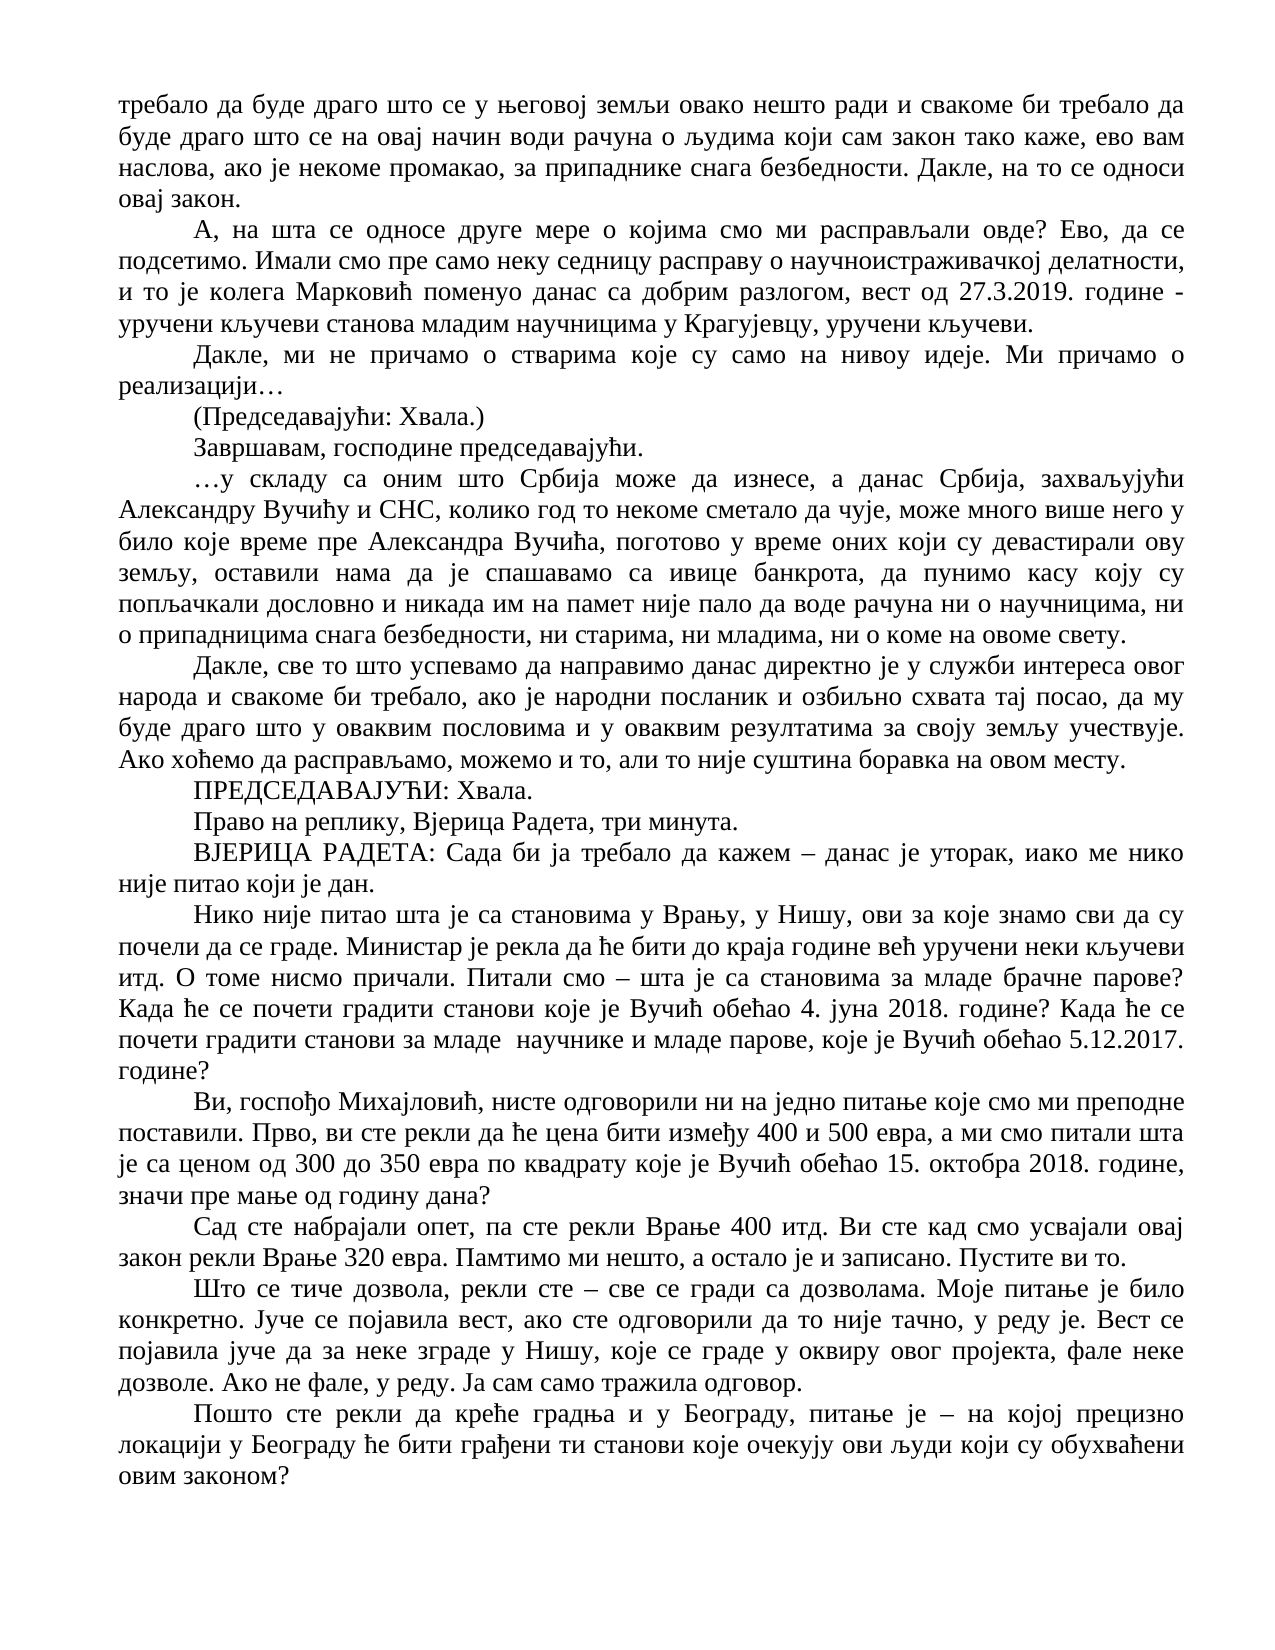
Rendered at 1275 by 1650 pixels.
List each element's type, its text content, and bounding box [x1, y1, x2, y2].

text Што се тиче дозвола, рекли сте – све се гради са дозволама. Моје питање је било конкретно. Јуче се појавила вест, ако сте одговорили да то није тачно, у реду је. Вест се појавила јуче да за неке зграде у Нишу, које се граде у оквиру овог пројекта, фале неке дозволе. Ако не фале, у реду. Ја сам само тражила одговор. [118, 1272, 1186, 1397]
text Право на реплику, Вјерица Радета, три минута. [118, 805, 1186, 836]
text …у складу са оним што Србија може да изнесе, а данас Србија, захваљујући Александру Вучићу и СНС, колико год то некоме сметало да чује, може много више него у било које време пре Александра Вучића, поготово у време оних који су девастирали ову земљу, оставили нама да је спашавамо са ивице банкрота, да пунимо касу коју су попљачкали дословно и никада им на памет није пало да воде рачуна ни о научницима, ни о припадницима снага безбедности, ни старима, ни младима, ни о коме на овоме свету. [118, 462, 1186, 649]
text Нико није питао шта је са становима у Врању, у Нишу, ови за које знамо сви да су почели да се граде. Министар је рекла да ће бити до краја године већ уручени неки кључеви итд. О томе нисмо причали. Питали смо – шта је са становима за младе брачне парове? Када ће се почети градити станови које је Вучић обећао 4. јуна 2018. године? Када ће се почети градити станови за младе научнике и младе парове, које је Вучић обећао 5.12.2017. године? [118, 898, 1186, 1085]
text Ви, госпођо Михајловић, нисте одговорили ни на једно питање које смо ми преподне поставили. Прво, ви сте рекли да ће цена бити између 400 и 500 евра, а ми смо питали шта је са ценом од 300 до 350 евра по квадрату које је Вучић обећао 15. октобра 2018. године, значи пре мање од годину дана? [118, 1085, 1186, 1210]
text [118, 89, 1186, 213]
text (Председавајући: Хвала.) [118, 400, 1186, 431]
text Дакле, све то што успевамо да направимо данас директно је у служби интереса овог народа и свакоме би требало, ако је народни посланик и озбиљно схвата тај посао, да му буде драго што у оваквим пословима и у оваквим резултатима за своју земљу учествује. Ако хоћемо да расправљамо, можемо и то, али то није суштина боравка на овом месту. [118, 649, 1186, 774]
text А, на шта се односе друге мере о којима смо ми расправљали овде? Ево, да се подсетимо. Имали смо пре само неку седницу расправу о научноистраживачкој делатности, и то је колега Марковић поменуо данас са добрим разлогом, вест од 27.3.2019. године - уручени кључеви станова младим научницима у Крагујевцу, уручени кључеви. [118, 213, 1186, 338]
text Дакле, ми не причамо о стварима које су само на нивоу идеје. Ми причамо о реализацији… [118, 338, 1186, 400]
text Пошто сте рекли да креће градња и у Београду, питање је – на којој прецизно локацији у Београду ће бити грађени ти станови које очекују ови људи који су обухваћени овим законом? [118, 1397, 1186, 1490]
text Сад сте набрајали опет, па сте рекли Врање 400 итд. Ви сте кад смо усвајали овај закон рекли Врање 320 евра. Памтимо ми нешто, а остало је и записано. Пустите ви то. [118, 1210, 1186, 1272]
text ПРЕДСЕДАВАЈУЋИ: Хвала. [118, 774, 1186, 805]
text Завршавам, господине председавајући. [118, 431, 1186, 462]
text ВЈЕРИЦА РАДЕТА: Сада би ја требало да кажем – данас је уторак, иако ме нико није питао који је дан. [118, 836, 1186, 898]
